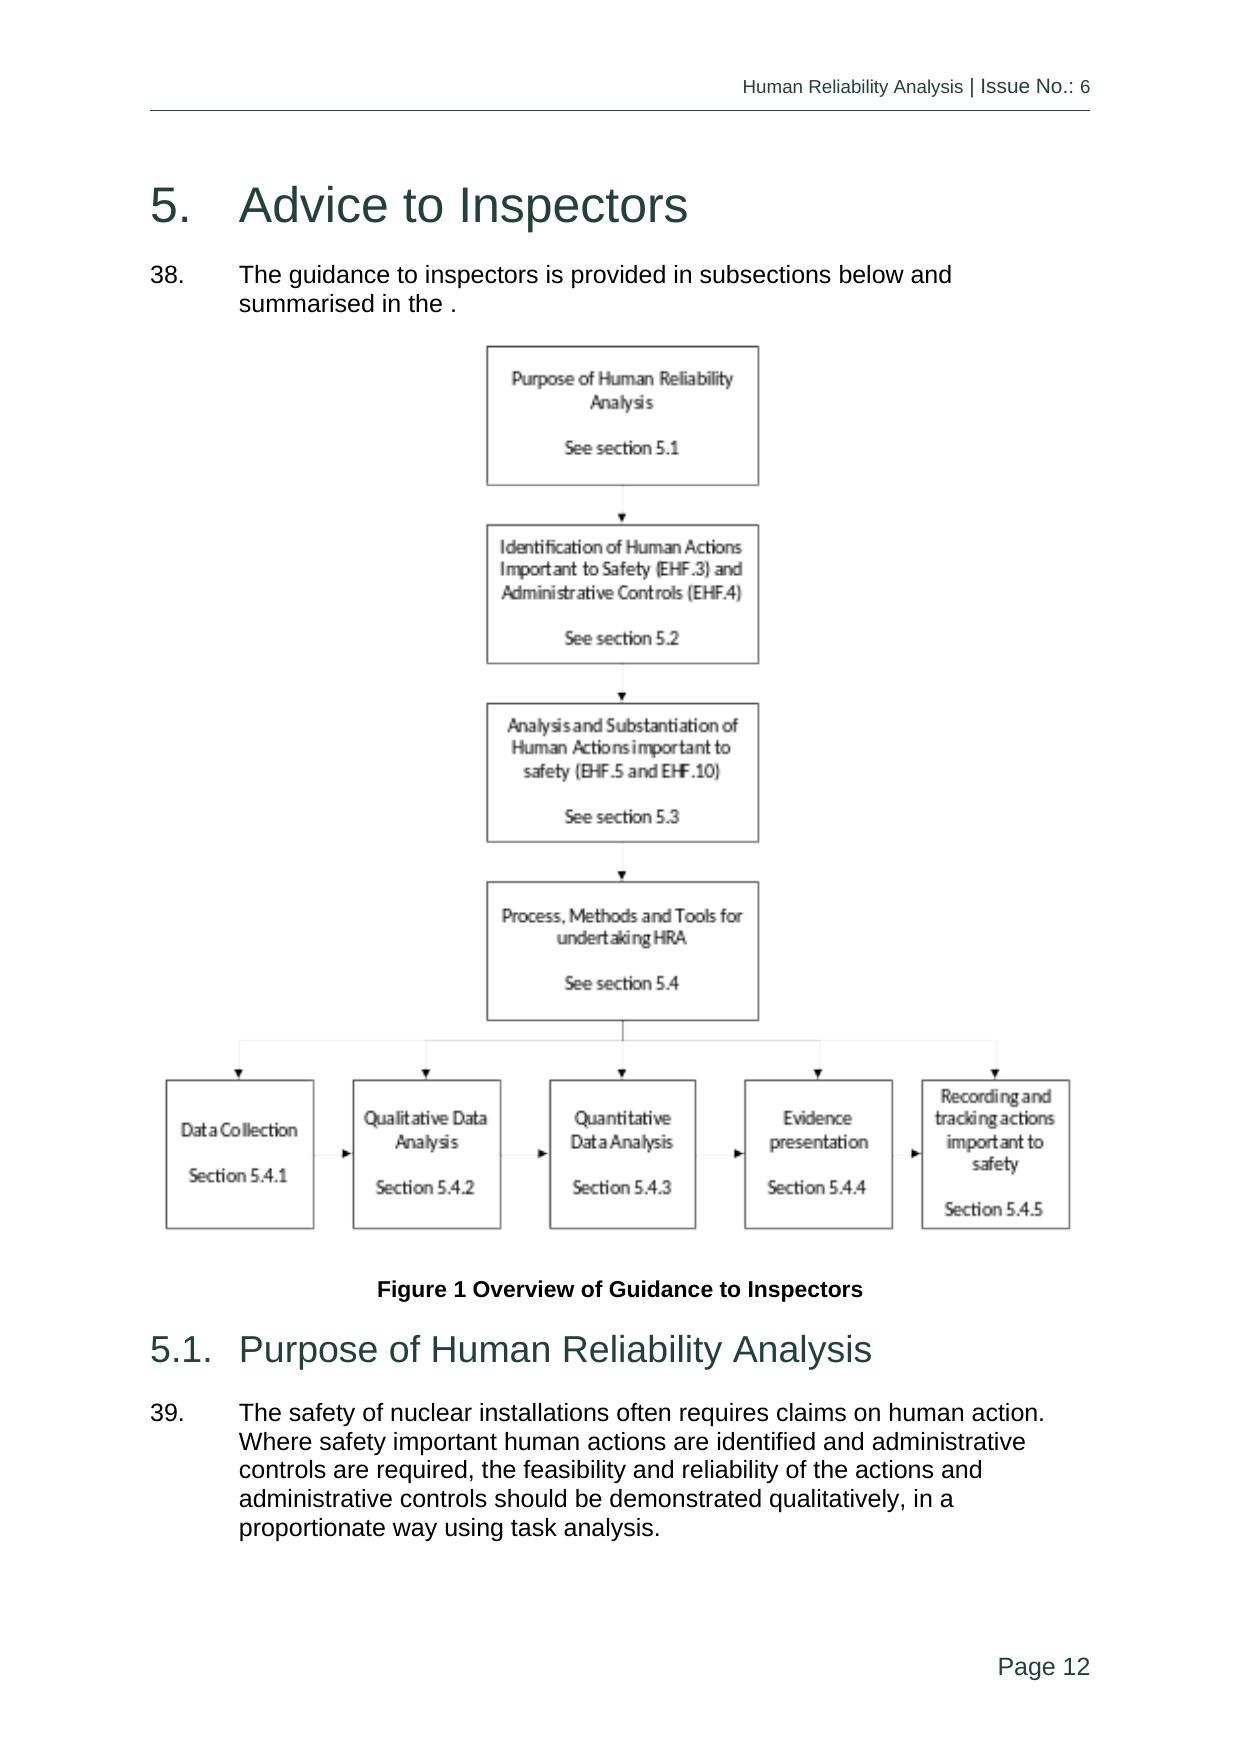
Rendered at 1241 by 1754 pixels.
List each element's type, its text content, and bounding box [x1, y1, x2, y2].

text The guidance to inspectors is provided in subsections below and summarised in the Figure 1. [150, 260, 1090, 318]
text The safety of nuclear installations often requires claims on human action. Where safety important human actions are identified and administrative controls are required, the feasibility and reliability of the actions and administrative controls should be demonstrated qualitatively, in a proportionate way using task analysis. [150, 1398, 1090, 1541]
subtitle Purpose of Human Reliability Analysis [150, 1327, 1090, 1371]
subtitle Advice to Inspectors [150, 175, 1090, 232]
